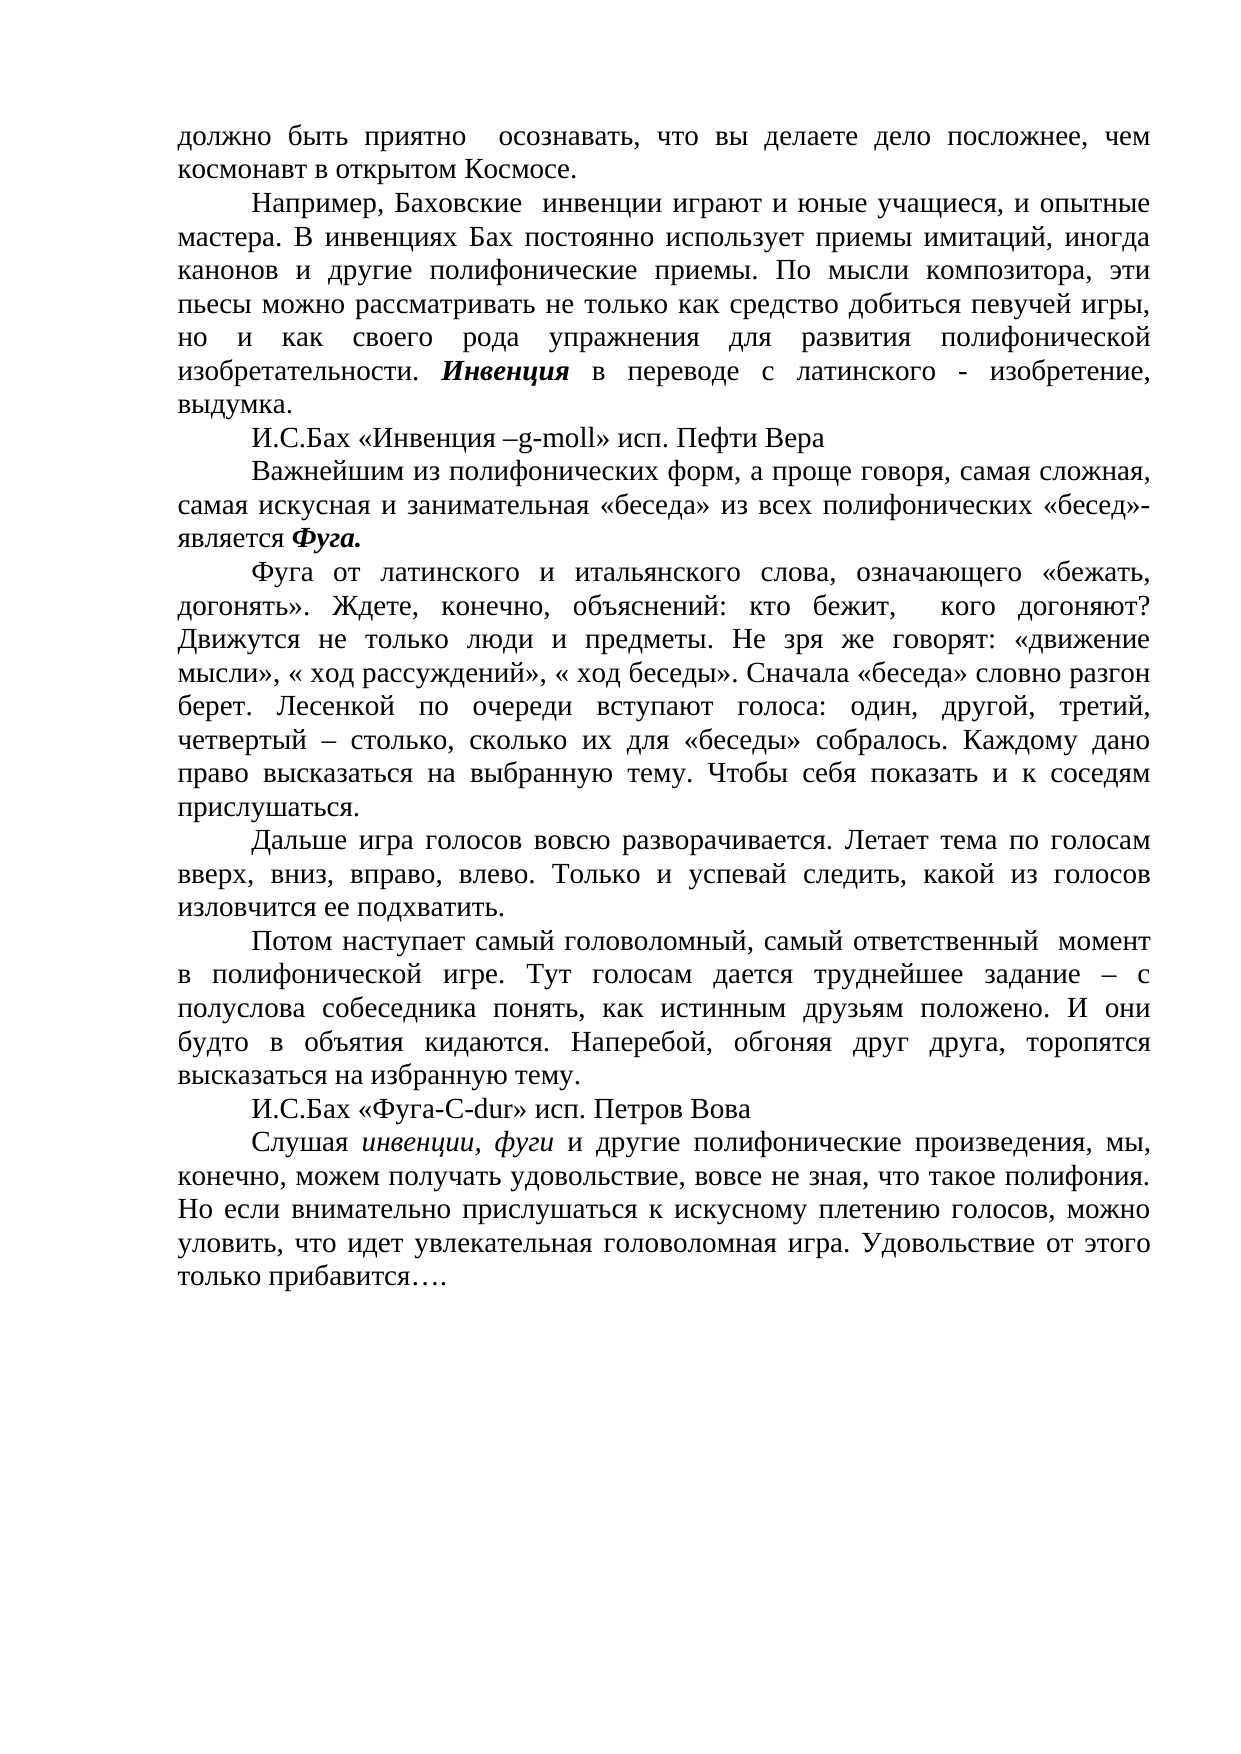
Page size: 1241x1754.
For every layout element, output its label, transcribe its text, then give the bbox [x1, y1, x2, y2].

text Например, Баховские инвенции играют и юные учащиеся, и опытные мастера. В инвенциях Бах постоянно использует приемы имитаций, иногда канонов и другие полифонические приемы. По мысли композитора, эти пьесы можно рассматривать не только как средство добиться певучей игры, но и как своего рода упражнения для развития полифонической изобретательности. Инвенция в переводе с латинского - изобретение, выдумка. [177, 185, 1152, 420]
text И.С.Бах «Фуга-C-dur» исп. Петров Вова [177, 1091, 1152, 1124]
text И.С.Бах «Инвенция –g-moll» исп. Пефти Вера [177, 420, 1152, 453]
text Фуга от латинского и итальянского слова, означающего «бежать, догонять». Ждете, конечно, объяснений: кто бежит, кого догоняют? Движутся не только люди и предметы. Не зря же говорят: «движение мысли», « ход рассуждений», « ход беседы». Сначала «беседа» словно разгон берет. Лесенкой по очереди вступают голоса: один, другой, третий, четвертый – столько, сколько их для «беседы» собралось. Каждому дано право высказаться на выбранную тему. Чтобы себя показать и к соседям прислушаться. [177, 554, 1152, 822]
text Дальше игра голосов вовсю разворачивается. Летает тема по голосам вверх, вниз, вправо, влево. Только и успевай следить, какой из голосов изловчится ее подхватить. [177, 822, 1152, 923]
text Потом наступает самый головоломный, самый ответственный момент в полифонической игре. Тут голосам дается труднейшее задание – с полуслова собеседника понять, как истинным друзьям положено. И они будто в объятия кидаются. Наперебой, обгоняя друг друга, торопятся высказаться на избранную тему. [177, 923, 1152, 1091]
text Слушая инвенции, фуги и другие полифонические произведения, мы, конечно, можем получать удовольствие, вовсе не зная, что такое полифония. Но если внимательно прислушаться к искусному плетению голосов, можно уловить, что идет увлекательная головоломная игра. Удовольствие от этого только прибавится…. [177, 1124, 1152, 1292]
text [177, 118, 1152, 185]
text Важнейшим из полифонических форм, а проще говоря, самая сложная, самая искусная и занимательная «беседа» из всех полифонических «бесед»- является Фуга. [177, 453, 1152, 554]
